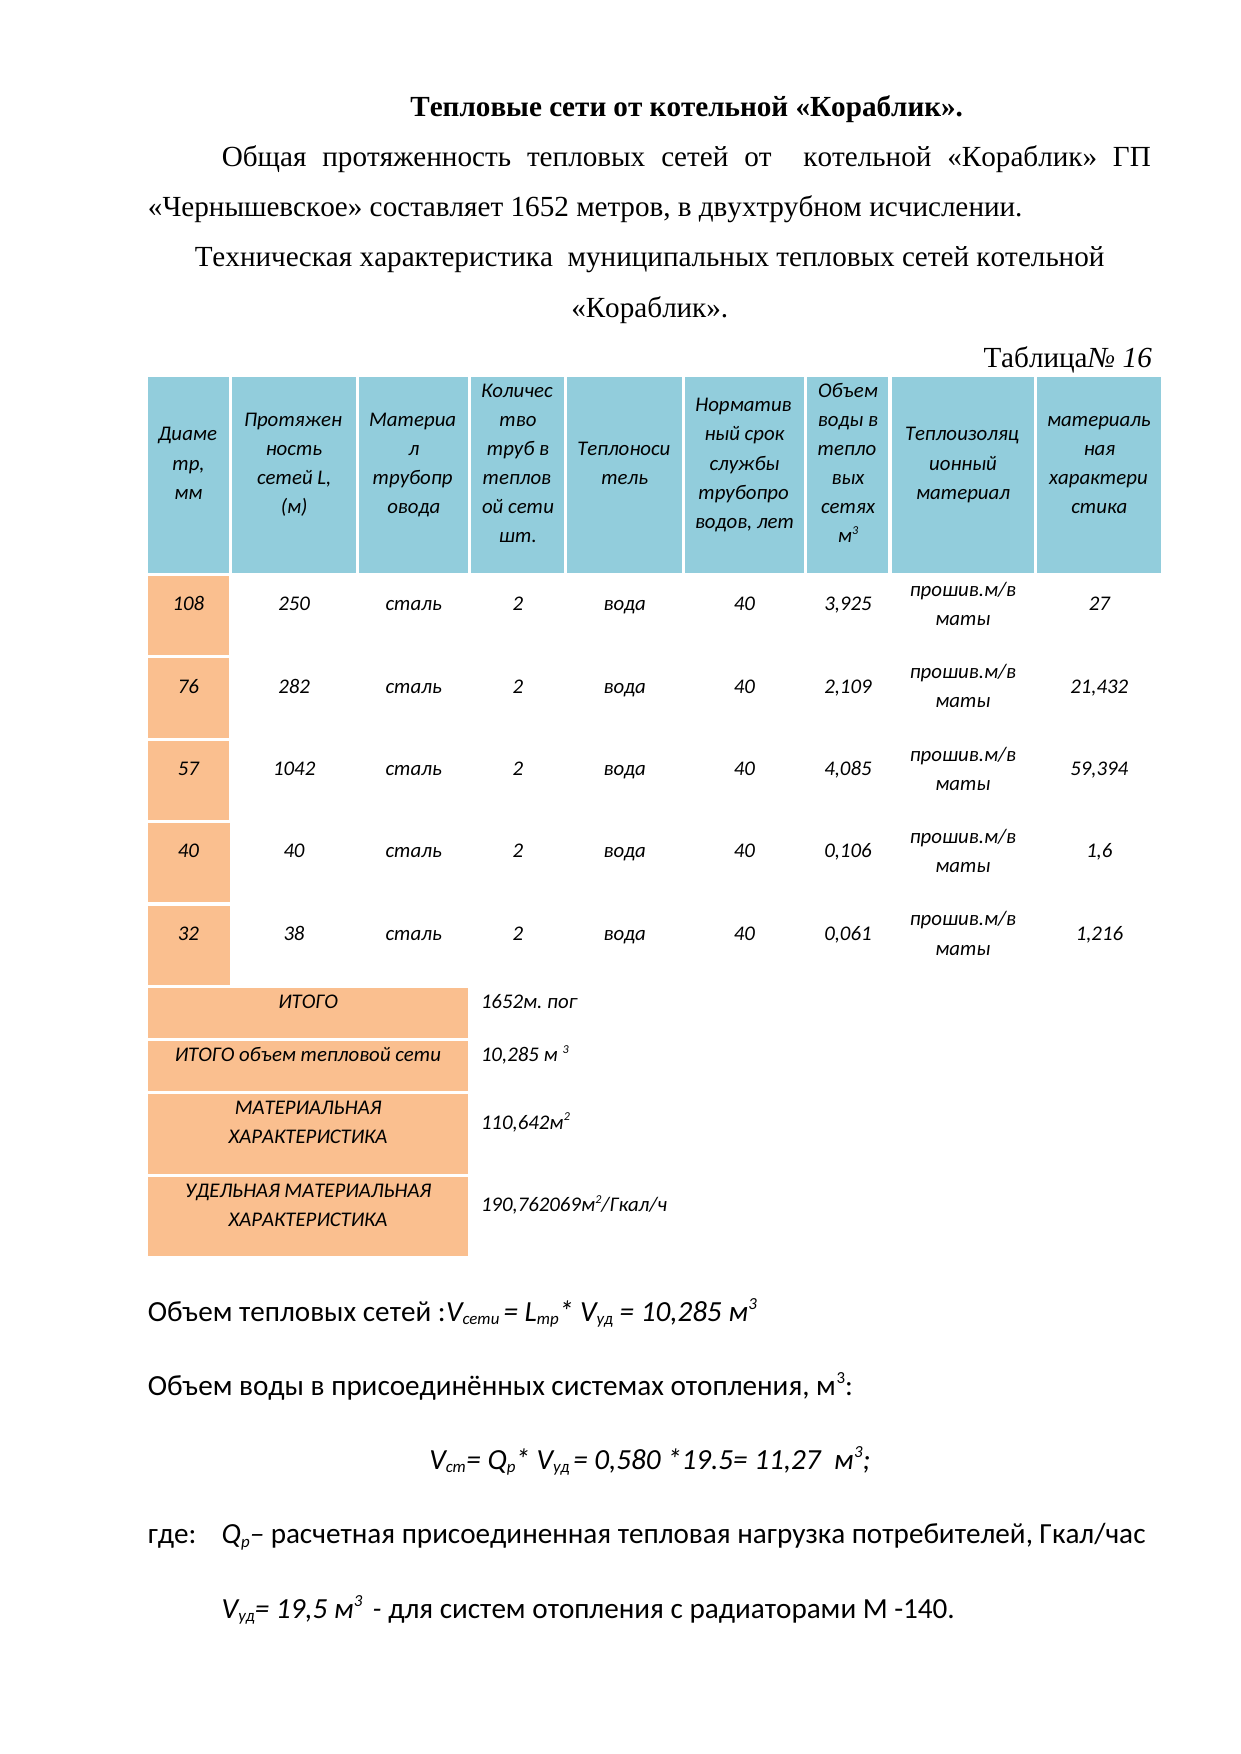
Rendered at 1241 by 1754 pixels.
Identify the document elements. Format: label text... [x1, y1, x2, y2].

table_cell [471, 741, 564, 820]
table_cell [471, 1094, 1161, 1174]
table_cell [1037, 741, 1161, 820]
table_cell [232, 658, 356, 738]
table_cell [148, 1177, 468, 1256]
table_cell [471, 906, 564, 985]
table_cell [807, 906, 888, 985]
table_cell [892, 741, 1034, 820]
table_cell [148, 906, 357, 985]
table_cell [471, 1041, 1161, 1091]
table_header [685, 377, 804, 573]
text Vуд= 19,5 м3 - для систем отопления с радиаторами М -140. [148, 1590, 1152, 1625]
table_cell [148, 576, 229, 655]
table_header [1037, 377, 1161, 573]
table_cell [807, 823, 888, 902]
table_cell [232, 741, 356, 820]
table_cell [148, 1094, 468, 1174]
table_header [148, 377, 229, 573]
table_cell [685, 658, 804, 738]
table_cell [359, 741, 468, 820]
text Общая протяженность тепловых сетей от котельной «Кораблик» ГП «Чернышевское» составляет 1652 метров, в двухтрубном исчислении. [148, 139, 1152, 223]
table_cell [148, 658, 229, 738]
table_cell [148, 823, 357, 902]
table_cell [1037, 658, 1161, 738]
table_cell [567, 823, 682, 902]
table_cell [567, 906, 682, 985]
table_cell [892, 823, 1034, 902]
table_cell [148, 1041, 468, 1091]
text Объем тепловых сетей :Vсети = Lтр* Vуд = 10,285 м3 [148, 1293, 1152, 1328]
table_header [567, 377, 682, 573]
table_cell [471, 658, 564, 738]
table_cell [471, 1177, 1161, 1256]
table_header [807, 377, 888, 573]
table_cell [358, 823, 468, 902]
text где: Qp– расчетная присоединенная тепловая нагрузка потребителей, Гкал/час [148, 1516, 1152, 1551]
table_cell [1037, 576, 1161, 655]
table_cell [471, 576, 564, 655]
text Таблица№ 16 [148, 340, 1152, 374]
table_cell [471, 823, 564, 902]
text Техническая характеристика муниципальных тепловых сетей котельной «Кораблик». [148, 239, 1152, 323]
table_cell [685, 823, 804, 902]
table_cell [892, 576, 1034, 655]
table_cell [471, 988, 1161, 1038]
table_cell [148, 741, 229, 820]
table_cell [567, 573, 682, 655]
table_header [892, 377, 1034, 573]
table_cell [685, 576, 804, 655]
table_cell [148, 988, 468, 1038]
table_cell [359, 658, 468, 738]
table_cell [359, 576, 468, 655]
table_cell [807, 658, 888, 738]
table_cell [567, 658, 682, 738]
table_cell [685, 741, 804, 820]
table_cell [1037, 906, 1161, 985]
text Тепловые сети от котельной «Кораблик». [148, 89, 1152, 122]
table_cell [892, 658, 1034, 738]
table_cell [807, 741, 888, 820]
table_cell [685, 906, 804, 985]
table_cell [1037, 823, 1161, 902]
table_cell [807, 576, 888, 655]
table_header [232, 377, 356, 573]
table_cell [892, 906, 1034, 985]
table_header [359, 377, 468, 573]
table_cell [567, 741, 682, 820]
text Vст= Qp* Vуд = 0,580 *19.5= 11,27 м3; [148, 1441, 1152, 1477]
text Объем воды в присоединённых системах отопления, м3: [148, 1367, 1152, 1403]
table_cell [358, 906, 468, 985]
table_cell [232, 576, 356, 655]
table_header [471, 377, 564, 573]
